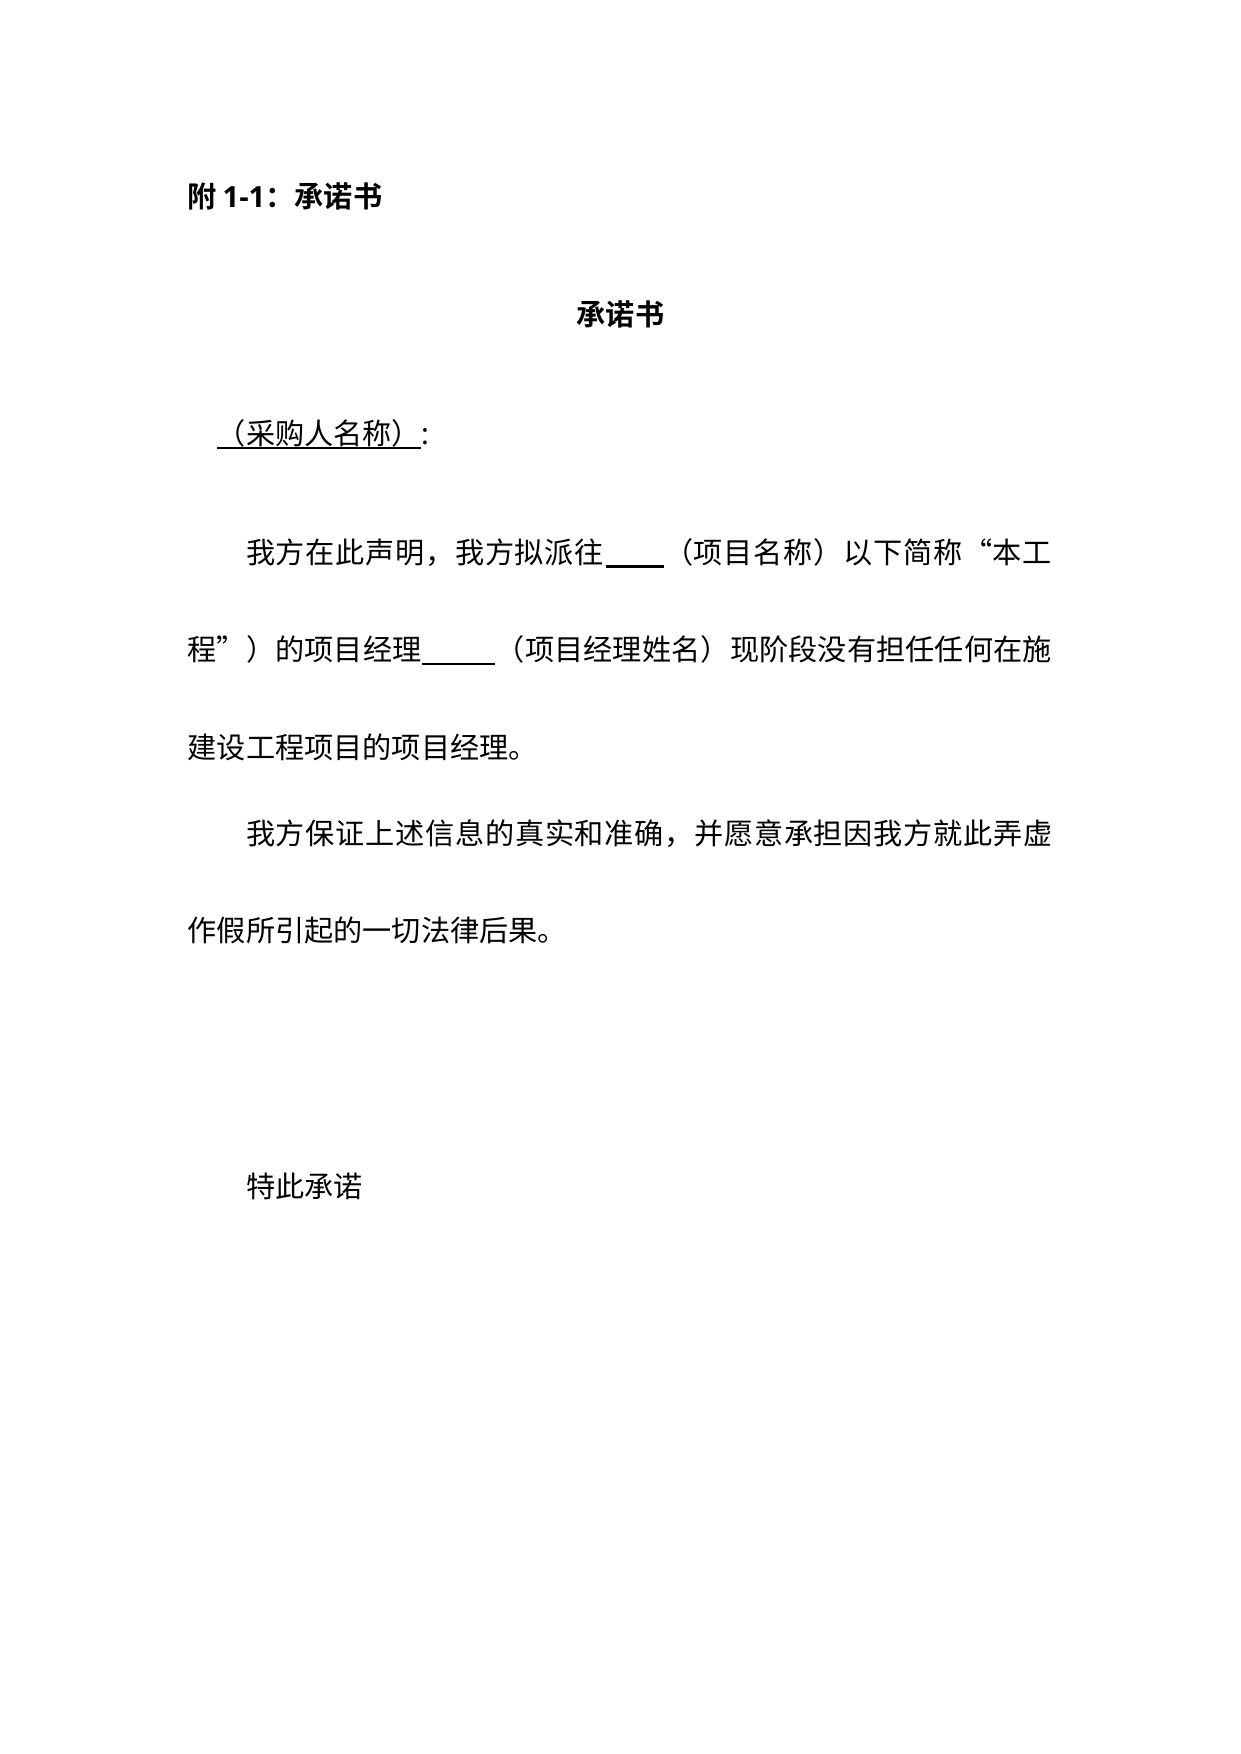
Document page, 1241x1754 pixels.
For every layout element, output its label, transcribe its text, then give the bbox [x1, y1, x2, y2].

text 我方保证上述信息的真实和准确，并愿意承担因我方就此弄虚作假所引起的一切法律后果。 [187, 799, 1053, 962]
text 特此承诺 [187, 1152, 1053, 1217]
text 我方在此声明，我方拟派往 （项目名称）以下简称“本工程”）的项目经理 （项目经理姓名）现阶段没有担任任何在施建设工程项目的项目经理。 [187, 518, 1053, 778]
text 承诺书 [187, 281, 1053, 346]
text （采购人名称）: [187, 399, 1053, 464]
text 附1-1：承诺书 [187, 162, 1053, 227]
